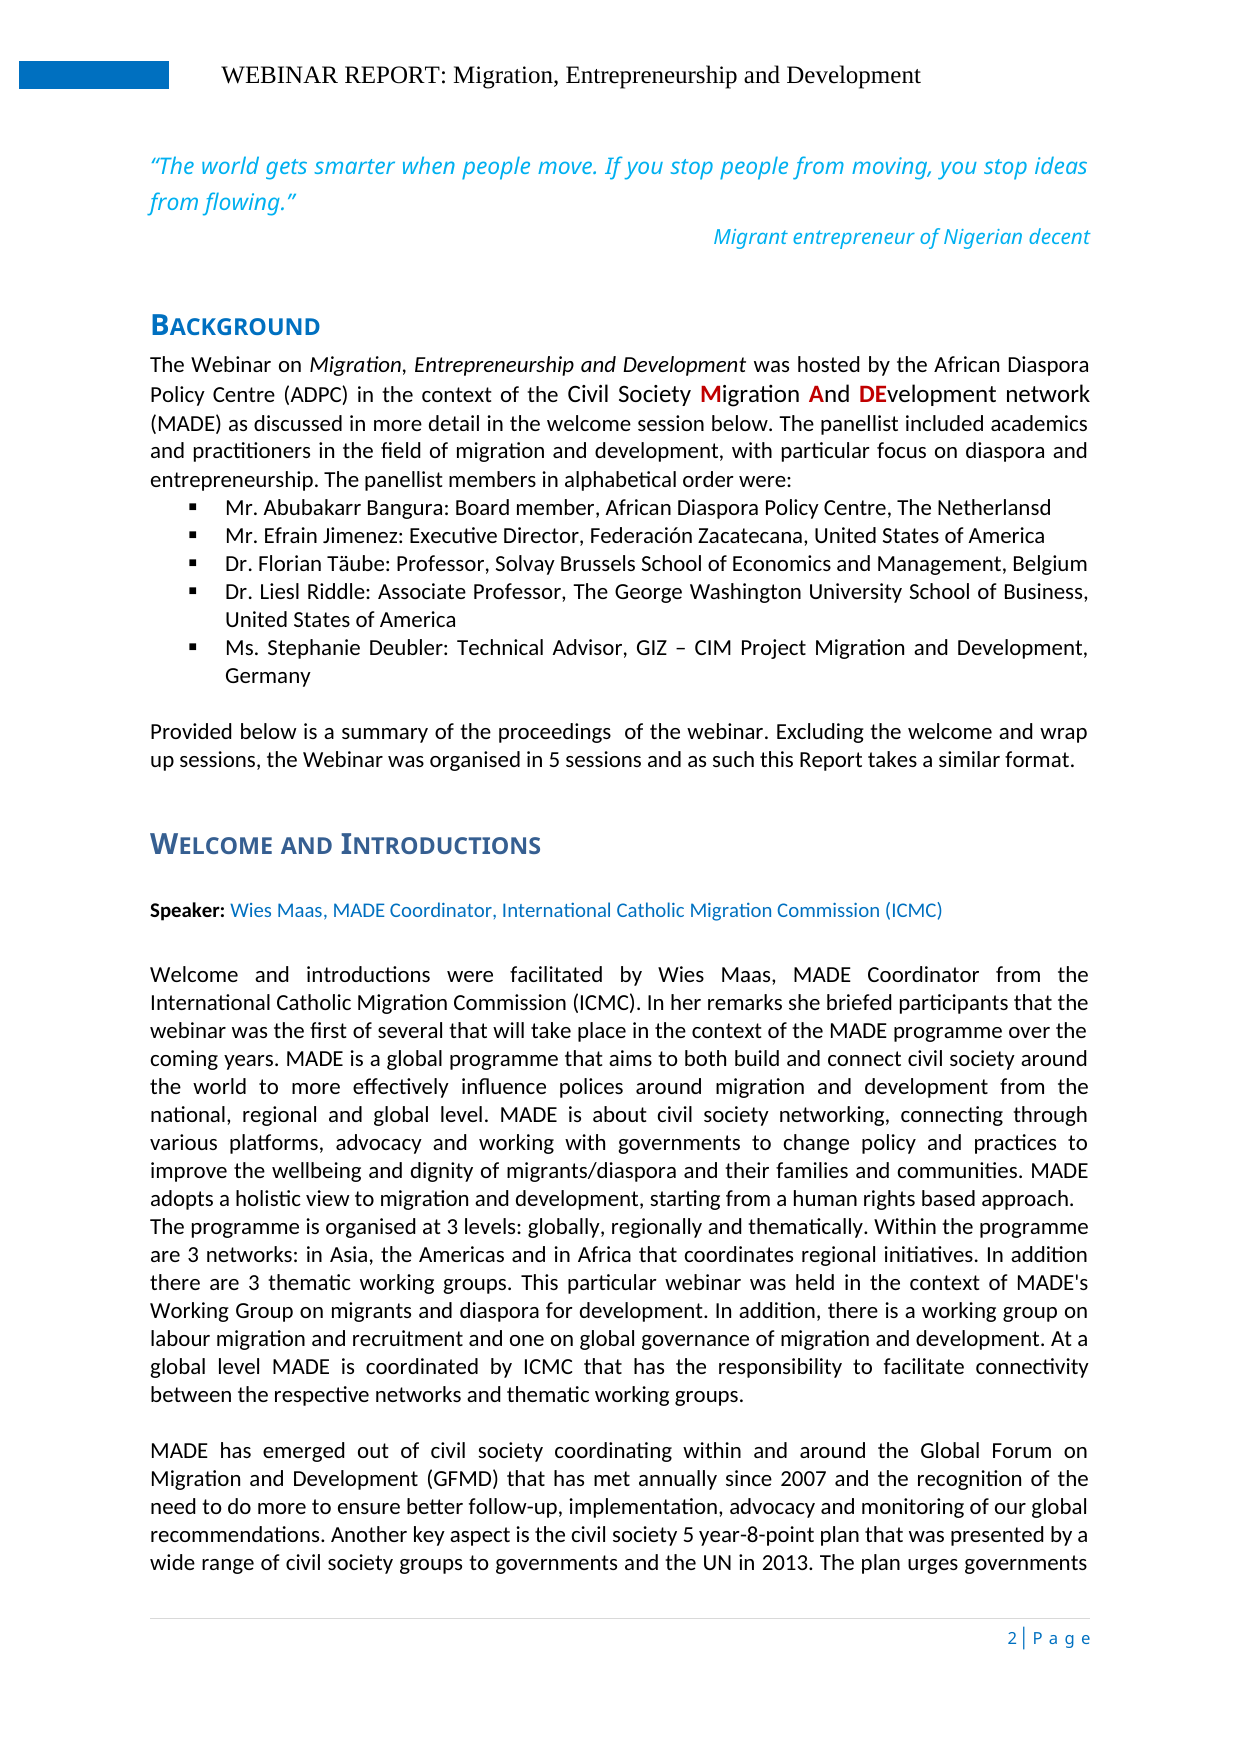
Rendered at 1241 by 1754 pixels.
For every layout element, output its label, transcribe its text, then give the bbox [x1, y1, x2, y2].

text Migrant entrepreneur of Nigerian decent [150, 222, 1090, 250]
subtitle Background [150, 304, 1090, 344]
text Speaker: Wies Maas, MADE Coordinator, International Catholic Migration Commission (ICMC) [150, 898, 1090, 923]
text “The world gets smarter when people move. If you stop people from moving, you stop ideas from flowing.” [150, 150, 1090, 217]
text The Webinar on Migration, Entrepreneurship and Development was hosted by the African Diaspora Policy Centre (ADPC) in the context of the Civil Society Migration And DEvelopment network (MADE) as discussed in more detail in the welcome session below. The panellist included academics and practitioners in the field of migration and development, with particular focus on diaspora and entrepreneurship. The panellist members in alphabetical order were: [150, 350, 1090, 493]
subtitle Welcome and Introductions [150, 823, 1090, 863]
list Dr. Florian Täube: Professor, Solvay Brussels School of Economics and Management, Belgium [187, 549, 1090, 577]
text Provided below is a summary of the proceedings of the webinar. Excluding the welcome and wrap up sessions, the Webinar was organised in 5 sessions and as such this Report takes a similar format. [150, 717, 1090, 773]
list Mr. Efrain Jimenez: Executive Director, Federación Zacatecana, United States of America [187, 521, 1090, 549]
text Welcome and introductions were facilitated by Wies Maas, MADE Coordinator from the International Catholic Migration Commission (ICMC). In her remarks she briefed participants that the webinar was the first of several that will take place in the context of the MADE programme over the coming years. MADE is a global programme that aims to both build and connect civil society around the world to more effectively influence polices around migration and development from the national, regional and global level. MADE is about civil society networking, connecting through various platforms, advocacy and working with governments to change policy and practices to improve the wellbeing and dignity of migrants/diaspora and their families and communities. MADE adopts a holistic view to migration and development, starting from a human rights based approach. [150, 960, 1090, 1212]
text The programme is organised at 3 levels: globally, regionally and thematically. Within the programme are 3 networks: in Asia, the Americas and in Africa that coordinates regional initiatives. In addition there are 3 thematic working groups. This particular webinar was held in the context of MADE's Working Group on migrants and diaspora for development. In addition, there is a working group on labour migration and recruitment and one on global governance of migration and development. At a global level MADE is coordinated by ICMC that has the responsibility to facilitate connectivity between the respective networks and thematic working groups. [150, 1212, 1090, 1408]
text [150, 1436, 1090, 1576]
list Mr. Abubakarr Bangura: Board member, African Diaspora Policy Centre, The Netherlansd [187, 493, 1090, 521]
list Ms. Stephanie Deubler: Technical Advisor, GIZ – CIM Project Migration and Development, Germany [187, 633, 1090, 689]
list Dr. Liesl Riddle: Associate Professor, The George Washington University School of Business, United States of America [187, 577, 1090, 633]
